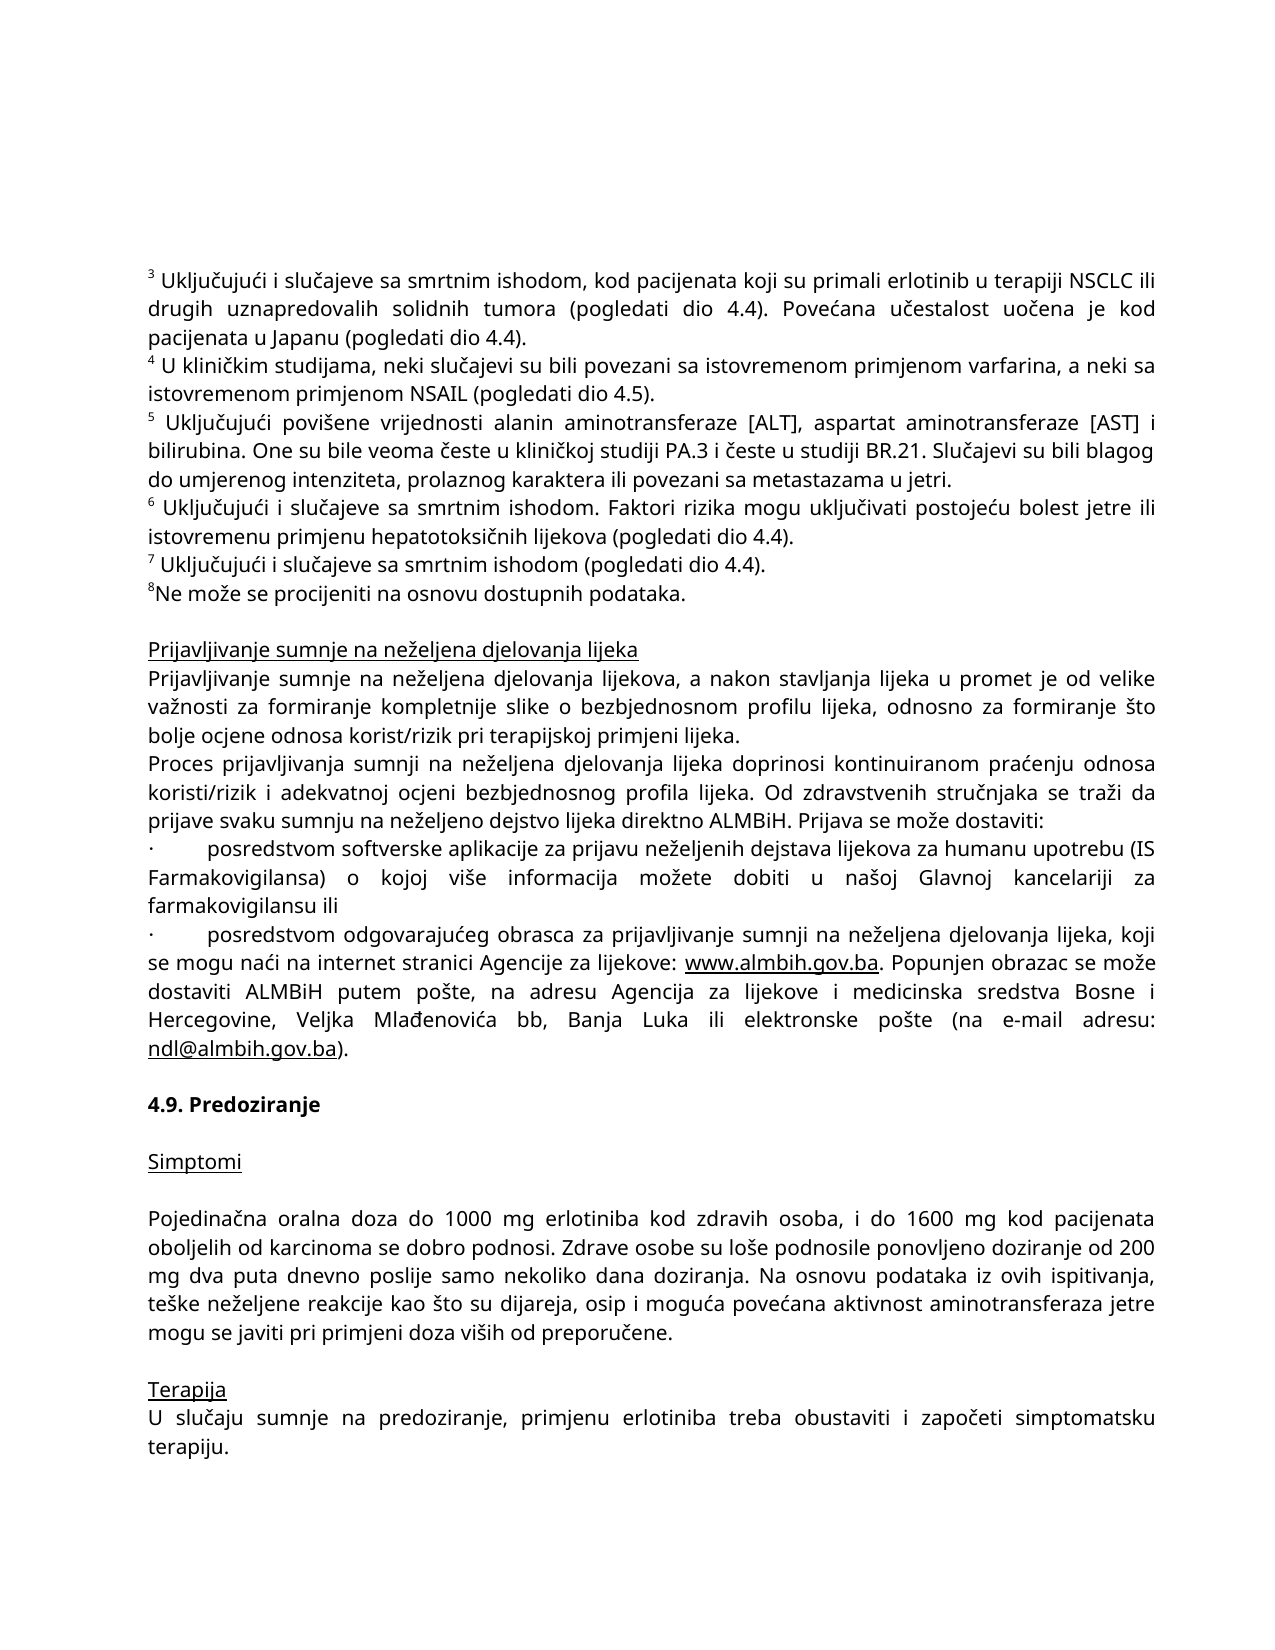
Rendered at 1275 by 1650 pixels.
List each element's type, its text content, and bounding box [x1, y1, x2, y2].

text 4 U kliničkim studijama, neki slučajevi su bili povezani sa istovremenom primjenom varfarina, a neki sa istovremenom primjenom NSAIL (pogledati dio 4.5). [148, 351, 1157, 408]
text 6 Uklјučujući i slučajeve sa smrtnim ishodom. Faktori rizika mogu uklјučivati postojeću bolest jetre ili istovremenu primjenu hepatotoksičnih lijekova (pogledati dio 4.4). [148, 493, 1157, 550]
text 5 Uklјučujući povišene vrijednosti alanin aminotransferaze [ALT], aspartat aminotransferaze [AST] i bilirubina. One su bile veoma česte u kliničkoj studiji PA.3 i česte u studiji BR.21. Slučajevi su bili blagog do umjerenog intenziteta, prolaznog karaktera ili povezani sa metastazama u jetri. [148, 408, 1157, 493]
text 8Ne može se procijeniti na osnovu dostupnih podataka. [148, 579, 1157, 607]
text 4.9. Predoziranje [148, 1091, 1157, 1119]
text Prijavljivanje sumnje na neželjena djelovanja lijeka [148, 636, 1157, 664]
list posredstvom odgovarajućeg obrasca za prijavljivanje sumnji na neželjena djelovanja lijeka, koji se mogu naći na internet stranici Agencije za lijekove: www.almbih.gov.ba. Popunjen obrazac se može dostaviti ALMBiH putem pošte, na adresu Agencija za lijekove i medicinska sredstva Bosne i Hercegovine, Veljka Mlađenovića bb, Banja Luka ili elektronske pošte (na e-mail adresu: ndl@almbih.gov.ba). [148, 920, 1157, 1062]
text 7 Uklјučujući i slučajeve sa smrtnim ishodom (pogledati dio 4.4). [148, 550, 1157, 579]
text Simptomi [148, 1147, 1157, 1176]
text Pojedinačna oralna doza do 1000 mg erlotiniba kod zdravih osoba, i do 1600 mg kod pacijenata oboljelih od karcinoma se dobro podnosi. Zdrave osobe su loše podnosile ponovlјeno doziranje od 200 mg dva puta dnevno poslije samo nekoliko dana doziranja. Na osnovu podataka iz ovih ispitivanja, teške neželјene reakcije kao što su dijareja, osip i moguća povećana aktivnost aminotransferaza jetre mogu se javiti pri primjeni doza viših od preporučene. [148, 1204, 1157, 1346]
text 3 Uklјučujući i slučajeve sa smrtnim ishodom, kod pacijenata koji su primali erlotinib u terapiji NSCLC ili drugih uznapredovalih solidnih tumora (pogledati dio 4.4). Povećana učestalost uočena je kod pacijenata u Japanu (pogledati dio 4.4). [148, 266, 1157, 351]
text U slučaju sumnje na predoziranje, primjenu erlotiniba treba obustaviti i započeti simptomatsku terapiju. [148, 1403, 1157, 1460]
text Prijavljivanje sumnje na neželjena djelovanja lijekova, a nakon stavljanja lijeka u promet je od velike važnosti za formiranje kompletnije slike o bezbjednosnom profilu lijeka, odnosno za formiranje što bolje ocjene odnosa korist/rizik pri terapijskoj primjeni lijeka. [148, 664, 1157, 749]
text Proces prijavljivanja sumnji na neželjena djelovanja lijeka doprinosi kontinuiranom praćenju odnosa koristi/rizik i adekvatnoj ocjeni bezbjednosnog profila lijeka. Od zdravstvenih stručnjaka se traži da prijave svaku sumnju na neželjeno dejstvo lijeka direktno ALMBiH. Prijava se može dostaviti: [148, 749, 1157, 834]
list posredstvom softverske aplikacije za prijavu neželjenih dejstava lijekova za humanu upotrebu (IS Farmakovigilansa) o kojoj više informacija možete dobiti u našoj Glavnoj kancelariji za farmakovigilansu ili [148, 834, 1157, 920]
text Terapija [148, 1375, 1157, 1403]
